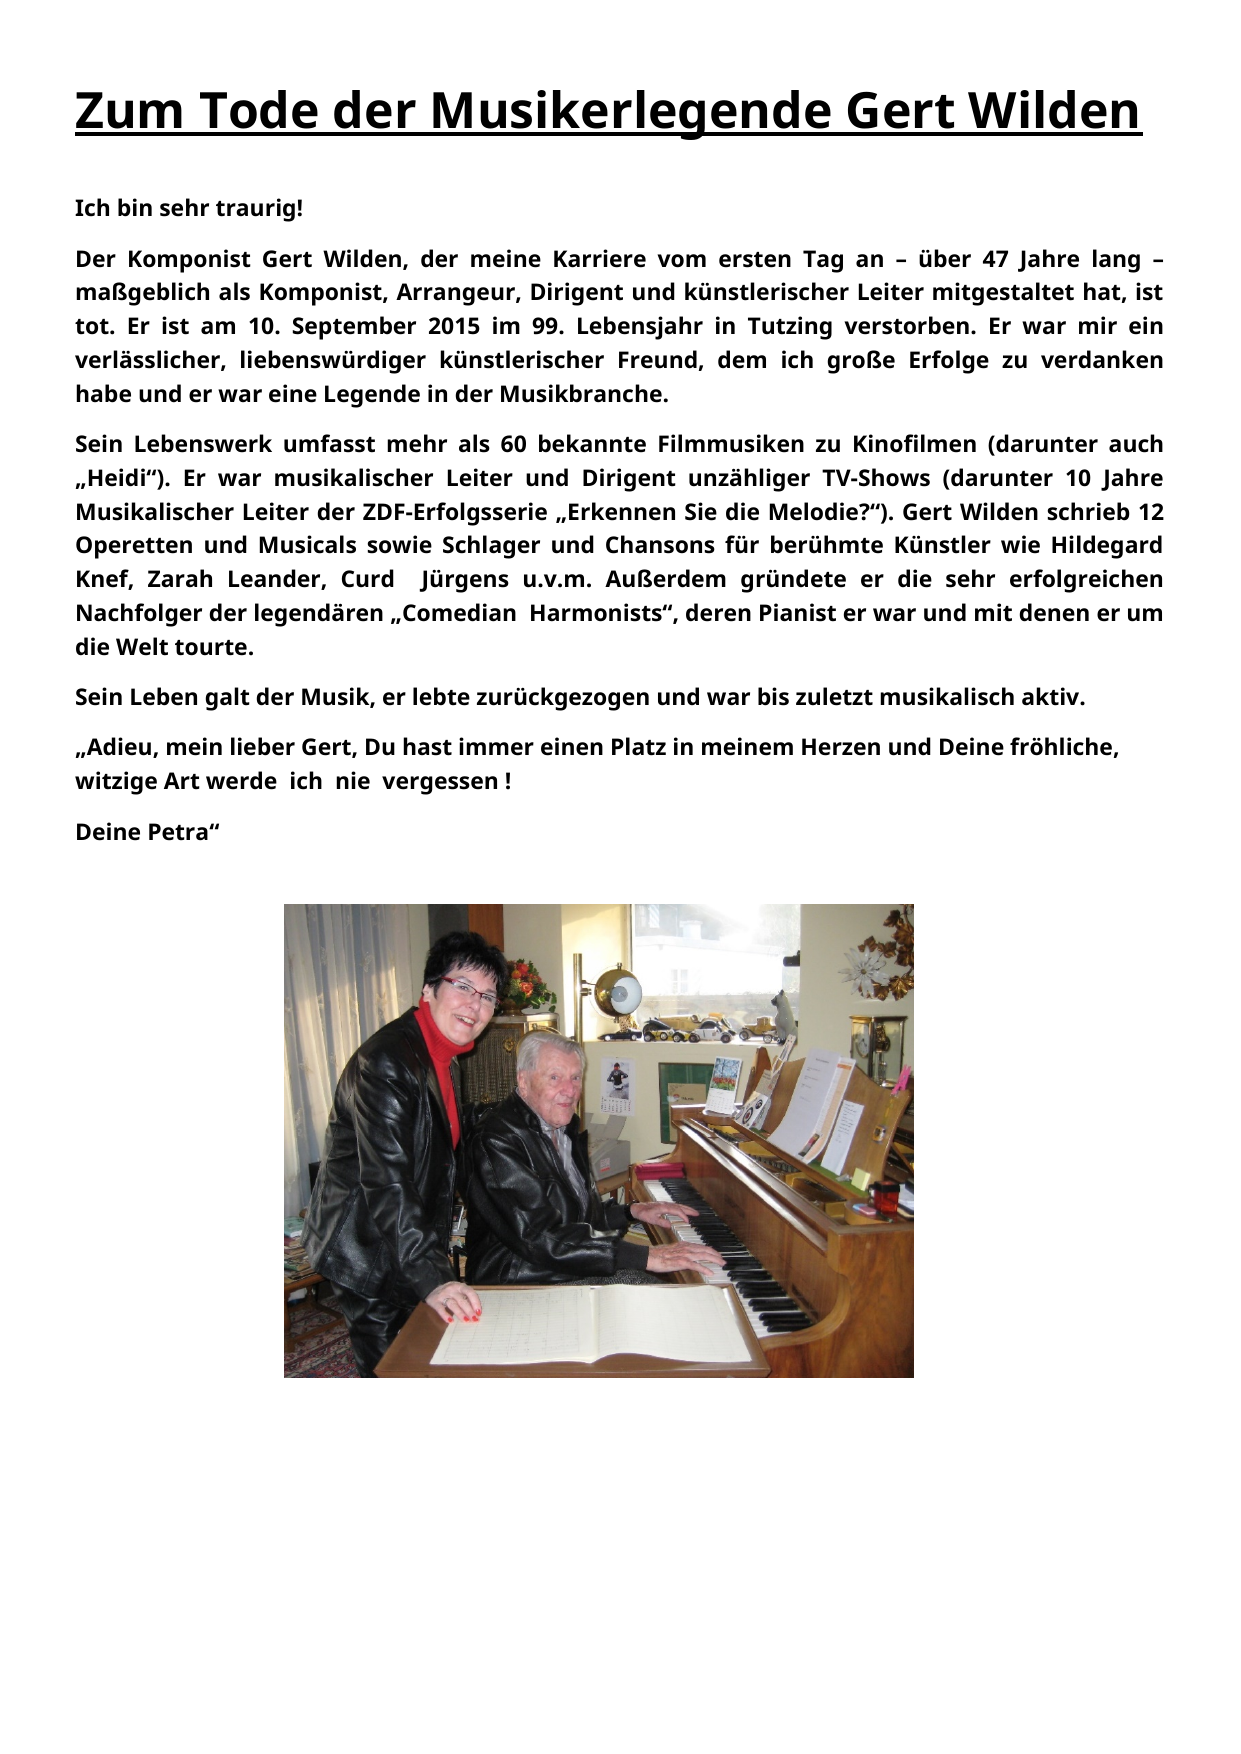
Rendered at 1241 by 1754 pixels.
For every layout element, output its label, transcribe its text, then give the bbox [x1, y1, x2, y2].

text Ich bin sehr traurig! [75, 192, 1165, 223]
text „Adieu, mein lieber Gert, Du hast immer einen Platz in meinem Herzen und Deine fröhliche, witzige Art werde ich nie vergessen ! [75, 731, 1165, 796]
text Sein Leben galt der Musik, er lebte zurückgezogen und war bis zuletzt musikalisch aktiv. [75, 681, 1165, 712]
text Der Komponist Gert Wilden, der meine Karriere vom ersten Tag an – über 47 Jahre lang – maßgeblich als Komponist, Arrangeur, Dirigent und künstlerischer Leiter mitgestaltet hat, ist tot. Er ist am 10. September 2015 im 99. Lebensjahr in Tutzing verstorben. Er war mir ein verlässlicher, liebenswürdiger künstlerischer Freund, dem ich große Erfolge zu verdanken habe und er war eine Legende in der Musikbranche. [75, 243, 1165, 409]
text Sein Lebenswerk umfasst mehr als 60 bekannte Filmmusiken zu Kinofilmen (darunter auch „Heidi“). Er war musikalischer Leiter und Dirigent unzähliger TV-Shows (darunter 10 Jahre Musikalischer Leiter der ZDF-Erfolgsserie „Erkennen Sie die Melodie?“). Gert Wilden schrieb 12 Operetten und Musicals sowie Schlager und Chansons für berühmte Künstler wie Hildegard Knef, Zarah Leander, Curd Jürgens u.v.m. Außerdem gründete er die sehr erfolgreichen Nachfolger der legendären „Comedian Harmonists“, deren Pianist er war und mit denen er um die Welt tourte. [75, 428, 1165, 662]
text Deine Petra“ [75, 816, 1165, 877]
text Zum Tode der Musikerlegende Gert Wilden [75, 75, 1165, 173]
